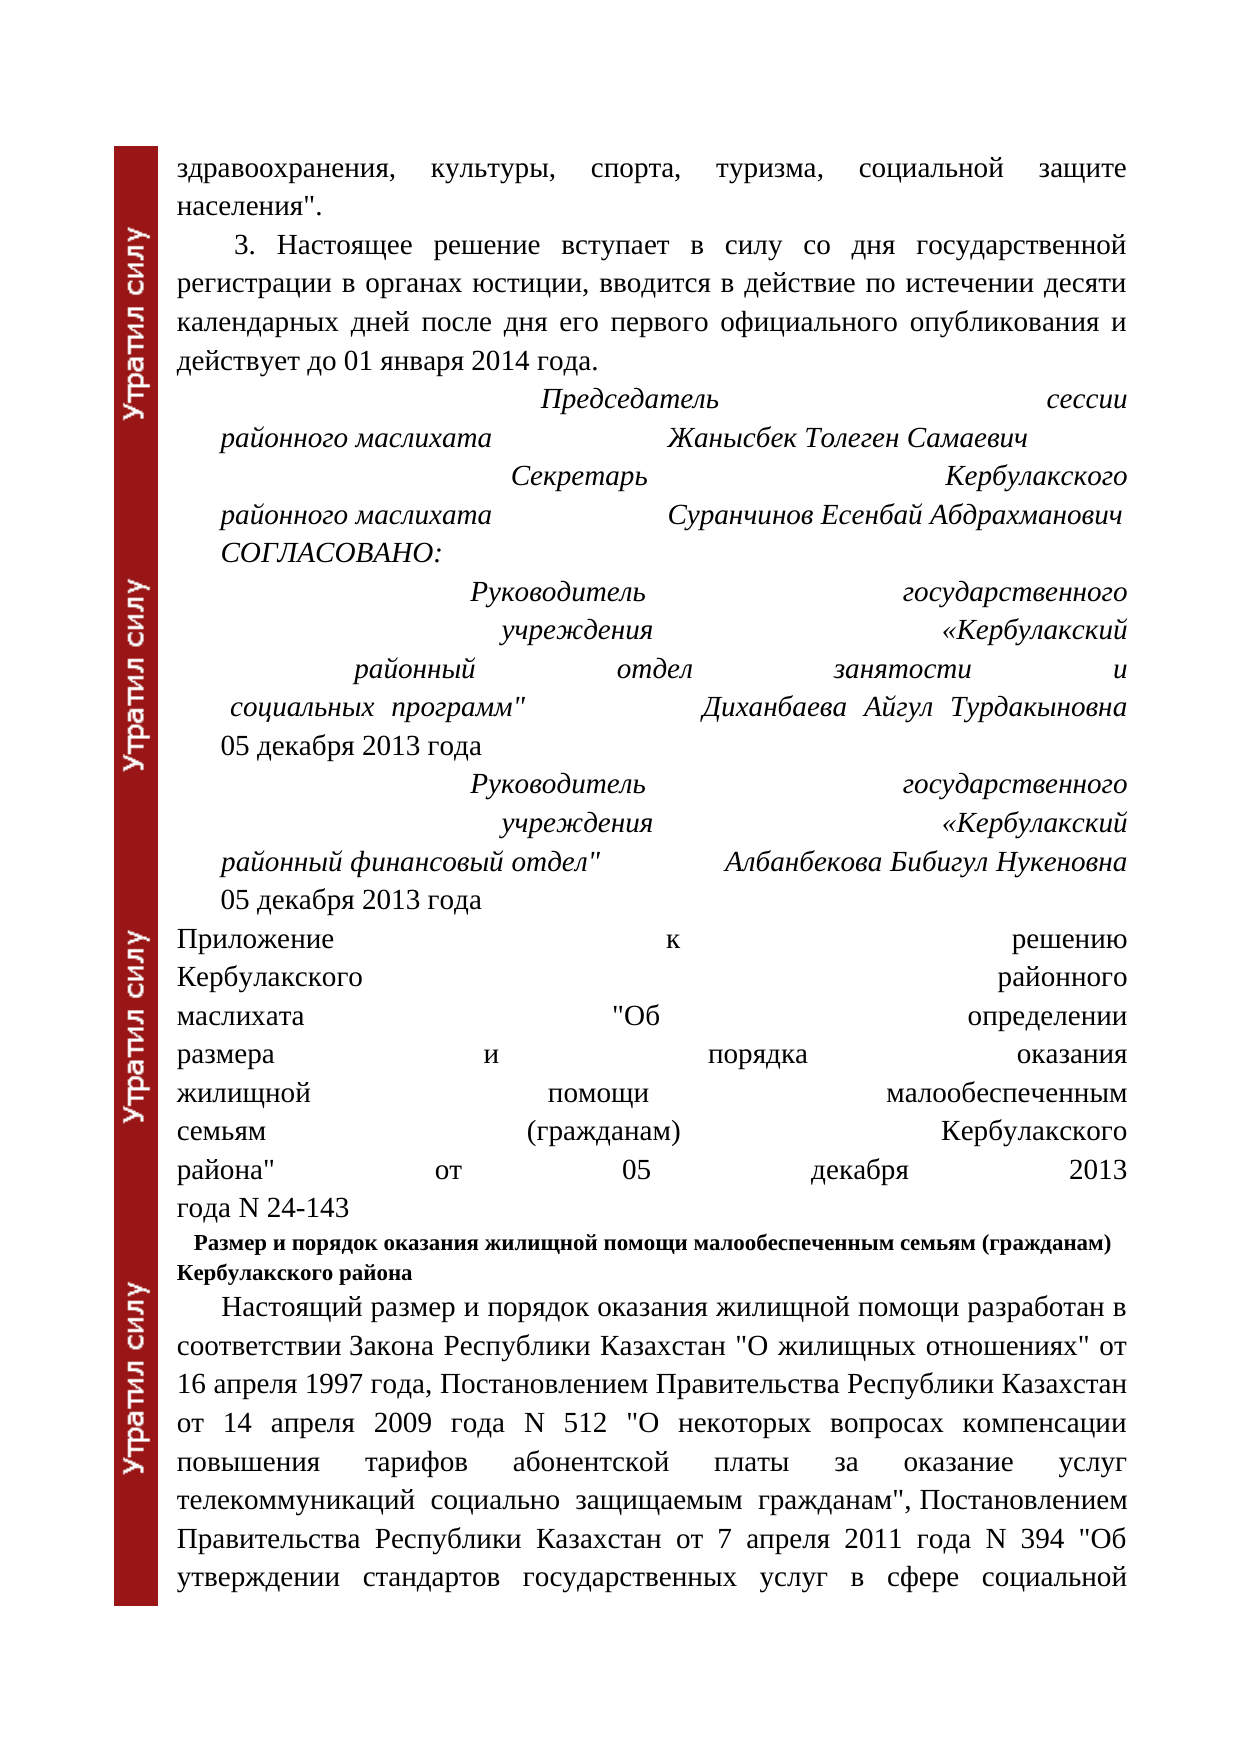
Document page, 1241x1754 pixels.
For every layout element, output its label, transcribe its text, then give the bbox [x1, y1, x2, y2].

picture [114, 453, 158, 458]
picture [114, 146, 158, 150]
text СОГЛАСОВАНО: [112, 535, 1128, 569]
text Приложение к решению Кербулакского районного маслихата "Об определении размера и порядка оказания жилищной помощи малообеспеченным семьям (гражданам) Кербулакского района" от 05 декабря 2013 года N 24-143 [112, 921, 1128, 1224]
picture [114, 1593, 158, 1606]
text Председатель сессии районного маслихата Жанысбек Толеген Самаевич [112, 381, 1128, 453]
picture [114, 376, 158, 381]
picture [114, 1224, 158, 1229]
picture [114, 916, 158, 921]
text Руководитель государственного учреждения «Кербулакский районный отдел занятости и социальных программ" Диханбаева Айгул Турдакыновна 05 декабря 2013 года [112, 574, 1128, 762]
picture [114, 762, 158, 767]
text Руководитель государственного учреждения «Кербулакский районный финансовый отдел" Албанбекова Бибигул Нукеновна 05 декабря 2013 года [112, 767, 1128, 916]
text Секретарь Кербулакского районного маслихата Суранчинов Есенбай Абдрахманович [112, 458, 1128, 530]
picture [114, 569, 158, 574]
text Размер и порядок оказания жилищной помощи малообеспеченным семьям (гражданам) Кербулакского района [112, 1229, 1128, 1286]
picture [114, 530, 158, 535]
